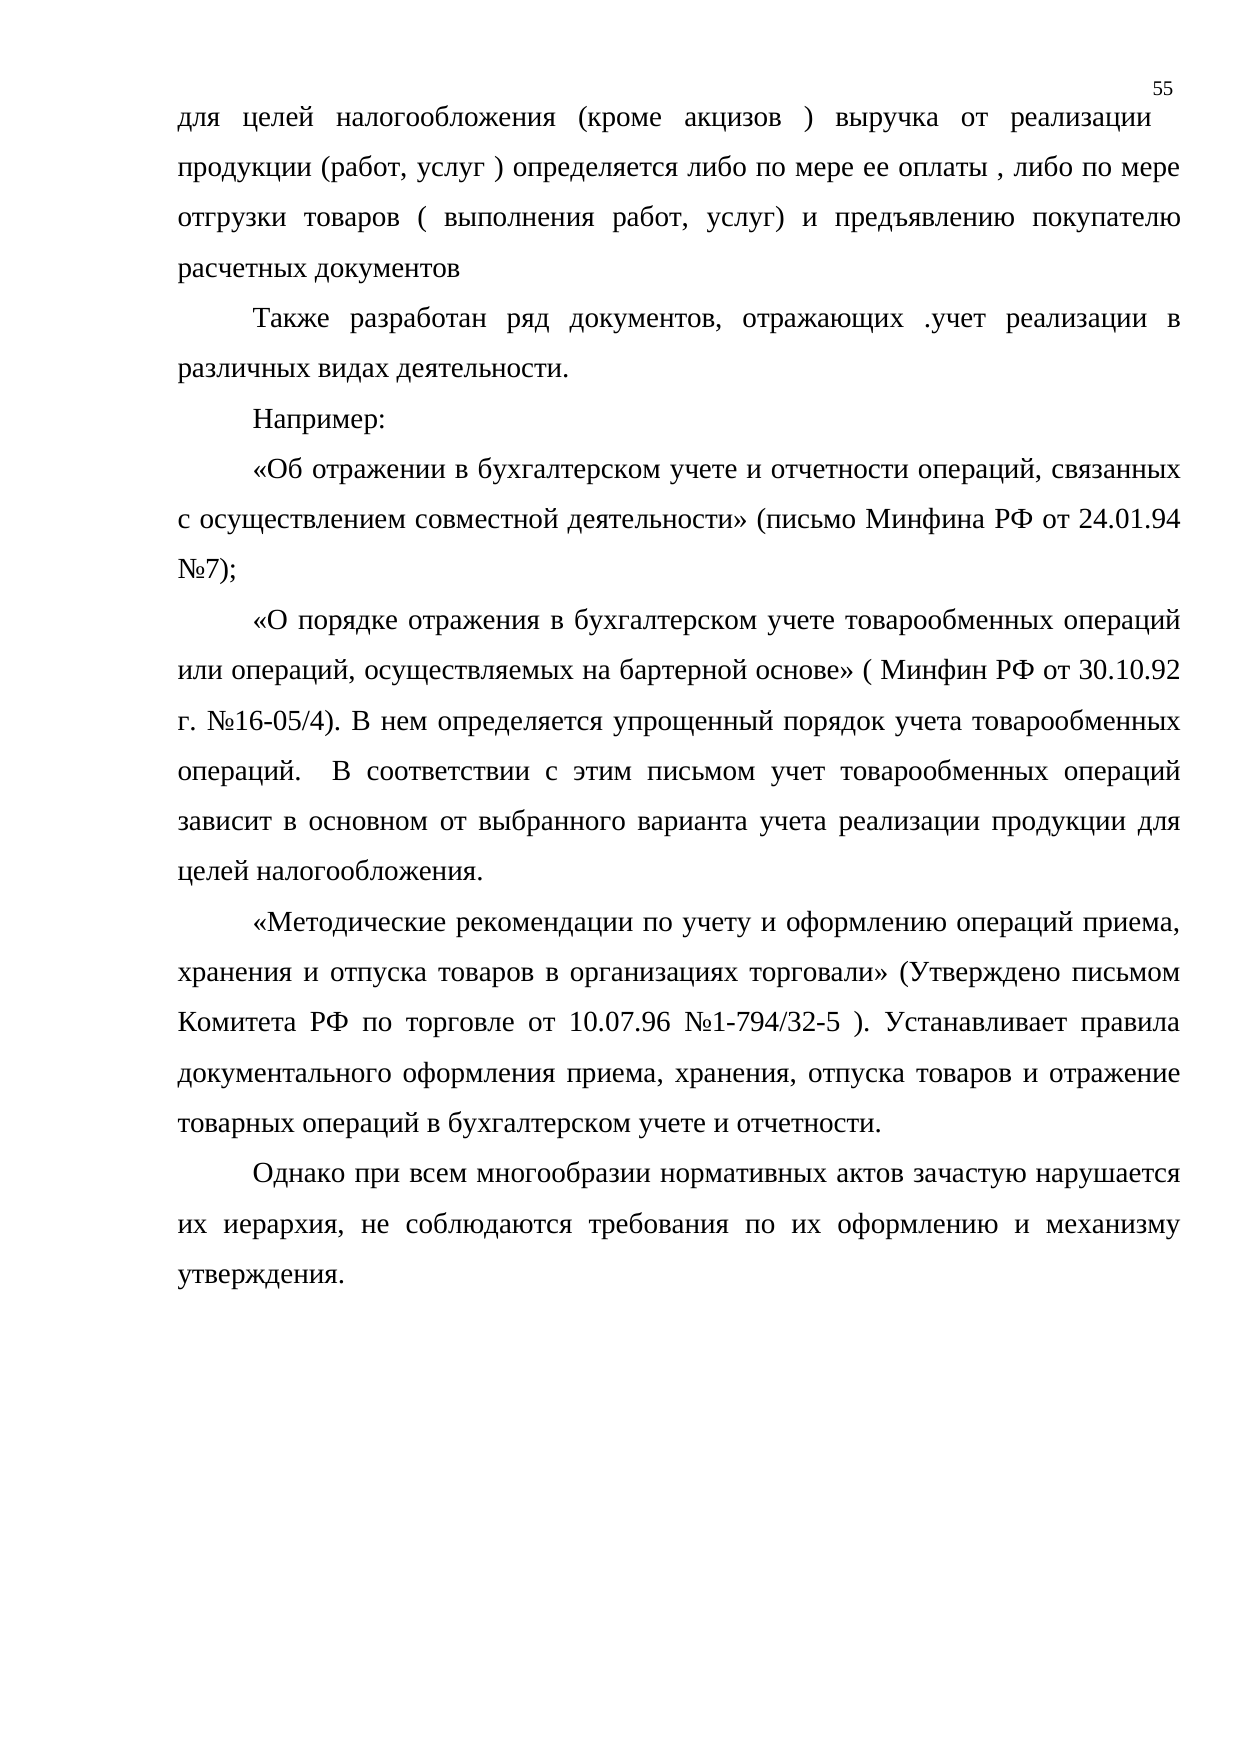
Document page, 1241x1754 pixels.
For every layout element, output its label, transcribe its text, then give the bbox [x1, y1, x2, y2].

text Например: [177, 401, 1181, 434]
text «Об отражении в бухгалтерском учете и отчетности операций, связанных с осуществлением совместной деятельности» (письмо Минфина РФ от 24.01.94 №7); [177, 451, 1181, 585]
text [177, 99, 1181, 283]
text «О порядке отражения в бухгалтерском учете товарообменных операций или операций, осуществляемых на бартерной основе» ( Минфин РФ от 30.10.92 г. №16-05/4). В нем определяется упрощенный порядок учета товарообменных операций. В соответствии с этим письмом учет товарообменных операций зависит в основном от выбранного варианта учета реализации продукции для целей налогообложения. [177, 602, 1181, 887]
text «Методические рекомендации по учету и оформлению операций приема, хранения и отпуска товаров в организациях торговали» (Утверждено письмом Комитета РФ по торговле от 10.07.96 №1-794/32-5 ). Устанавливает правила документального оформления приема, хранения, отпуска товаров и отражение товарных операций в бухгалтерском учете и отчетности. [177, 904, 1181, 1139]
text Также разработан ряд документов, отражающих .учет реализации в различных видах деятельности. [177, 300, 1181, 384]
text Однако при всем многообразии нормативных актов зачастую нарушается их иерархия, не соблюдаются требования по их оформлению и механизму утверждения. [177, 1156, 1181, 1290]
